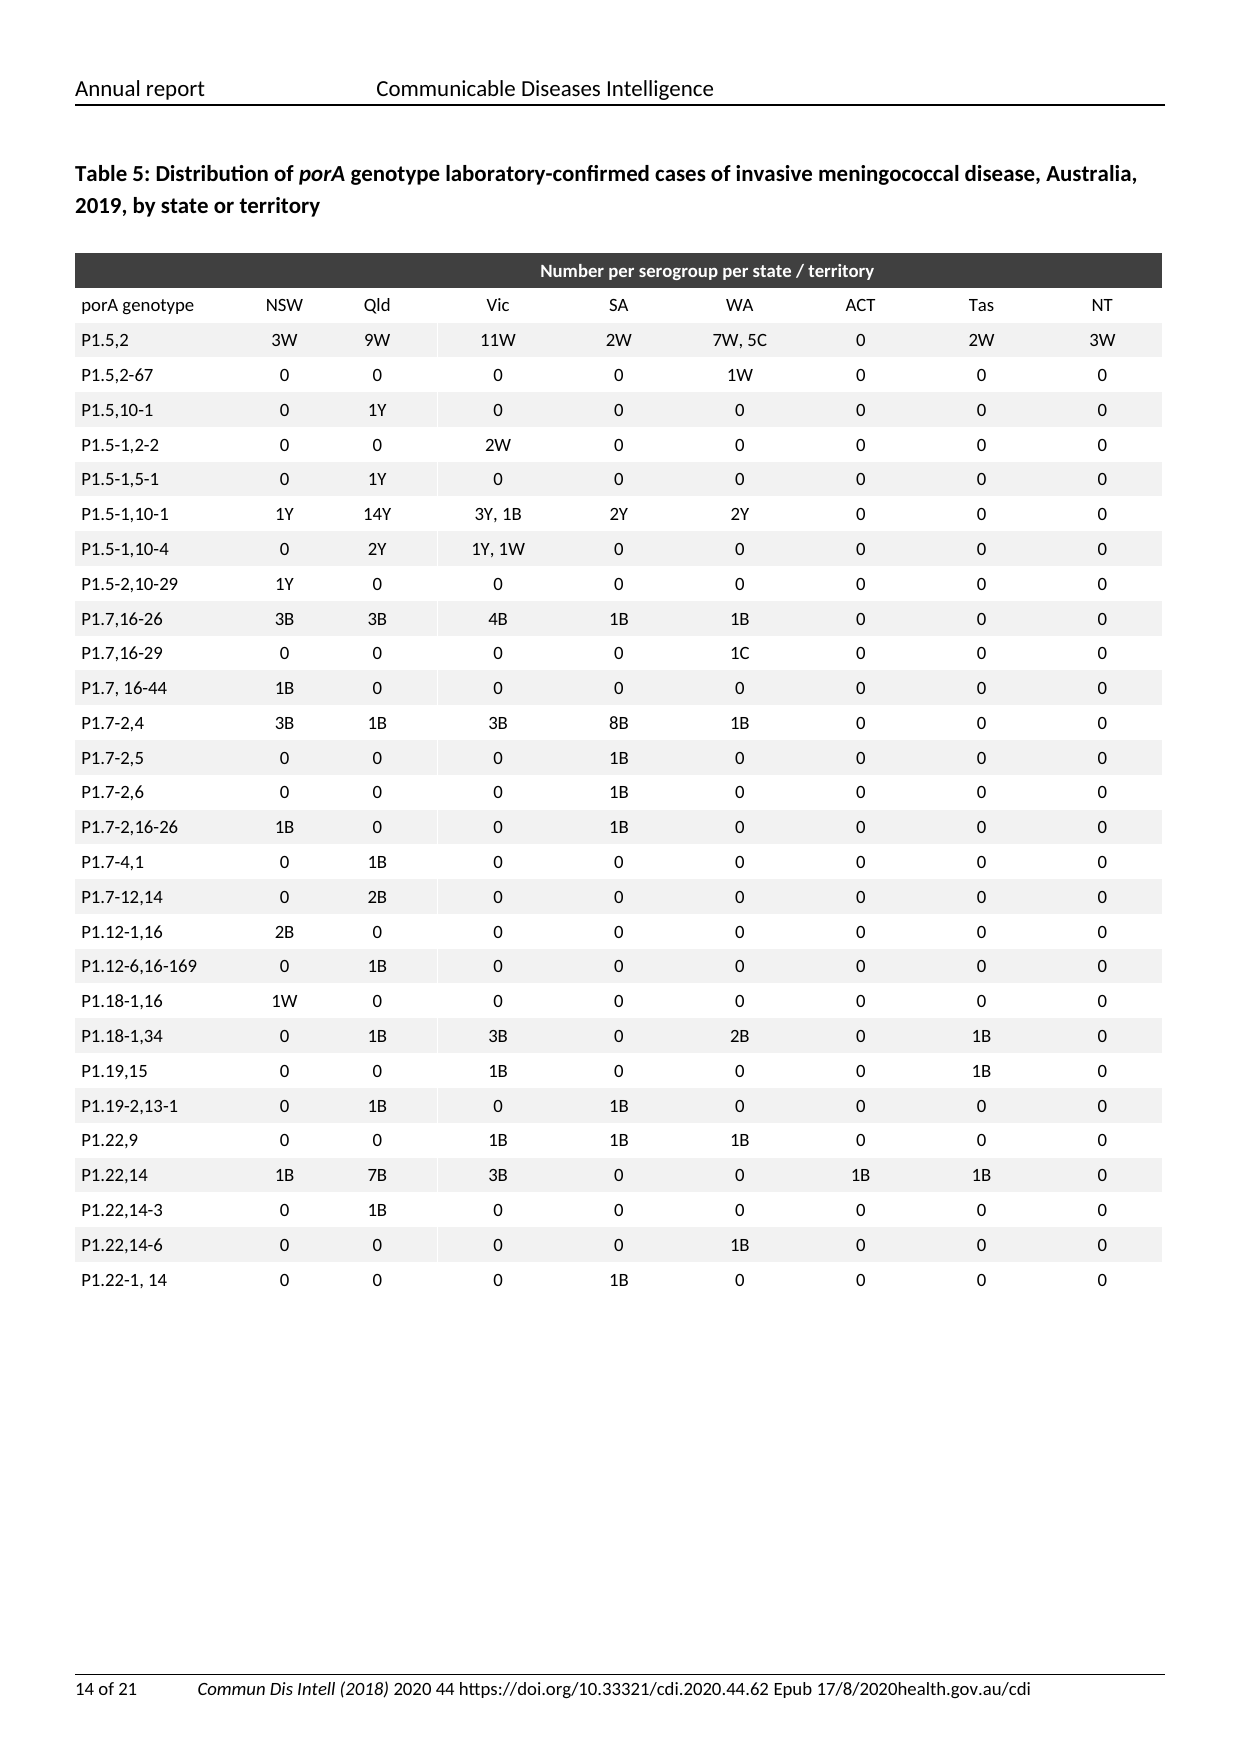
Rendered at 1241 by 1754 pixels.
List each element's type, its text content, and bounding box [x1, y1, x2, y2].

table_cell 0 [800, 879, 921, 914]
table_cell 0 [1042, 1123, 1162, 1157]
table_cell 0 [921, 357, 1042, 392]
table_cell 0 [1042, 879, 1162, 914]
table_cell 2W [921, 323, 1042, 357]
table_cell 2Y [679, 496, 800, 531]
table_cell 0 [252, 1192, 317, 1227]
table_cell 1B [679, 601, 800, 636]
table_cell P1.5-1,2-2 [75, 427, 252, 462]
table_cell 0 [679, 670, 800, 705]
table_cell P1.7-2,5 [75, 740, 252, 775]
table_cell 1B [438, 1123, 558, 1157]
table_cell 1W [679, 357, 800, 392]
table_cell 0 [558, 1227, 679, 1262]
text Table 5: Distribution of porA genotype laboratory-confirmed cases of invasive meningococcal disease, Australia, 2019, by state or territory [75, 159, 1165, 219]
table_cell 0 [1042, 531, 1162, 566]
table_cell 0 [679, 1192, 800, 1227]
table_cell 0 [252, 1227, 317, 1262]
table_cell 0 [317, 1053, 437, 1088]
table_cell 0 [921, 1262, 1042, 1297]
table_cell 0 [438, 879, 558, 914]
table_cell 0 [1042, 1088, 1162, 1123]
table_cell 0 [679, 984, 800, 1018]
table_cell porA genotype [75, 288, 252, 322]
table_cell 1C [679, 636, 800, 670]
table_cell 0 [679, 949, 800, 983]
table_cell 1Y [252, 566, 317, 601]
table_cell 0 [558, 984, 679, 1018]
table_cell 0 [317, 914, 437, 949]
table_cell 0 [558, 879, 679, 914]
table_cell 1B [558, 1262, 679, 1297]
table_cell 1B [252, 670, 317, 705]
table_cell P1.7-4,1 [75, 844, 252, 879]
table_cell 0 [438, 740, 558, 775]
table_cell 0 [921, 670, 1042, 705]
table_cell 0 [252, 775, 317, 809]
table_cell 1Y [317, 392, 437, 427]
table_cell 11W [438, 323, 558, 357]
table_cell 0 [921, 1192, 1042, 1227]
table_cell 0 [679, 1158, 800, 1192]
table_cell 0 [1042, 427, 1162, 462]
table_cell 0 [558, 1158, 679, 1192]
table_cell 0 [800, 844, 921, 879]
table_cell 0 [921, 496, 1042, 531]
table_cell 0 [438, 984, 558, 1018]
table_cell 1B [921, 1053, 1042, 1088]
table_cell 0 [1042, 1158, 1162, 1192]
table_cell 0 [1042, 566, 1162, 601]
table_cell 1Y [252, 496, 317, 531]
table_cell ACT [800, 288, 921, 322]
table_cell P1.7-2,16-26 [75, 810, 252, 844]
table_cell P1.12-6,16-169 [75, 949, 252, 983]
table_cell 0 [679, 740, 800, 775]
table_cell 0 [921, 462, 1042, 496]
table_cell 1B [921, 1158, 1042, 1192]
table_cell 0 [800, 462, 921, 496]
table_cell 0 [558, 949, 679, 983]
table_cell 0 [558, 914, 679, 949]
table_cell P1.5,2 [75, 323, 252, 357]
table_cell 0 [679, 427, 800, 462]
table_cell 0 [1042, 1227, 1162, 1262]
table_cell 0 [438, 1262, 558, 1297]
table_cell 1B [800, 1158, 921, 1192]
table_cell 0 [800, 496, 921, 531]
table_cell 0 [1042, 844, 1162, 879]
table_cell 0 [252, 636, 317, 670]
table_cell 0 [921, 392, 1042, 427]
table_cell 2Y [317, 531, 437, 566]
table_cell 0 [252, 392, 317, 427]
table_cell P1.22,14 [75, 1158, 252, 1192]
table_cell 0 [800, 636, 921, 670]
table_cell 0 [1042, 1262, 1162, 1297]
table_cell 0 [317, 636, 437, 670]
table_cell 0 [558, 462, 679, 496]
table_cell 0 [921, 1227, 1042, 1262]
table_cell 0 [252, 1053, 317, 1088]
table_cell 0 [438, 1088, 558, 1123]
table_cell 0 [679, 775, 800, 809]
table_cell P1.7, 16-44 [75, 670, 252, 705]
table_cell 0 [921, 601, 1042, 636]
table_cell 0 [679, 566, 800, 601]
table_cell P1.5,2-67 [75, 357, 252, 392]
table_cell P1.22,14-3 [75, 1192, 252, 1227]
table_cell P1.7-12,14 [75, 879, 252, 914]
table_cell 0 [679, 392, 800, 427]
table_cell 1B [438, 1053, 558, 1088]
table_cell 0 [800, 1227, 921, 1262]
table_cell 1W [252, 984, 317, 1018]
table_cell 0 [252, 462, 317, 496]
table_cell 2W [558, 323, 679, 357]
table_cell 0 [800, 1053, 921, 1088]
table_cell 0 [252, 1018, 317, 1053]
table_cell 0 [558, 844, 679, 879]
table_cell P1.18-1,16 [75, 984, 252, 1018]
table_cell 0 [800, 357, 921, 392]
table_cell 0 [438, 357, 558, 392]
table_cell 0 [558, 357, 679, 392]
table_cell 1B [317, 1088, 437, 1123]
table_cell P1.22,14-6 [75, 1227, 252, 1262]
table_cell 0 [558, 1053, 679, 1088]
table_cell 0 [438, 775, 558, 809]
table_cell 0 [679, 844, 800, 879]
table_cell 0 [252, 844, 317, 879]
table_cell 0 [679, 1088, 800, 1123]
table_cell 0 [921, 914, 1042, 949]
table_cell P1.7,16-29 [75, 636, 252, 670]
table_cell 2Y [558, 496, 679, 531]
table_cell 1B [317, 1192, 437, 1227]
table_cell 0 [558, 531, 679, 566]
table_cell 0 [252, 427, 317, 462]
table_cell 0 [921, 531, 1042, 566]
table_cell 1B [317, 705, 437, 740]
table_cell P1.5,10-1 [75, 392, 252, 427]
table_cell 0 [800, 984, 921, 1018]
table_cell 0 [921, 775, 1042, 809]
table_cell 1B [558, 601, 679, 636]
table_cell 0 [1042, 810, 1162, 844]
table_cell 14Y [317, 496, 437, 531]
table_cell 0 [558, 670, 679, 705]
table_cell 0 [558, 1192, 679, 1227]
table_cell 1B [558, 810, 679, 844]
table_cell 1B [558, 1123, 679, 1157]
table_cell 0 [1042, 1053, 1162, 1088]
table_cell 0 [800, 1262, 921, 1297]
table_cell 0 [921, 427, 1042, 462]
table_cell Qld [317, 288, 437, 322]
table_cell 0 [921, 566, 1042, 601]
table_cell 0 [800, 1192, 921, 1227]
table_cell 0 [679, 810, 800, 844]
table_cell 0 [317, 775, 437, 809]
table_cell 0 [921, 740, 1042, 775]
table_cell 0 [679, 879, 800, 914]
table_cell P1.18-1,34 [75, 1018, 252, 1053]
table_cell 0 [1042, 496, 1162, 531]
table_cell 2B [679, 1018, 800, 1053]
table_cell 0 [1042, 462, 1162, 496]
table_cell 0 [1042, 914, 1162, 949]
table_cell 0 [252, 1088, 317, 1123]
table_cell 9W [317, 323, 437, 357]
table_cell 0 [1042, 705, 1162, 740]
table_cell 4B [438, 601, 558, 636]
table_cell 1B [558, 740, 679, 775]
table_cell 0 [921, 949, 1042, 983]
table_cell Tas [921, 288, 1042, 322]
table_cell 0 [800, 1018, 921, 1053]
table_cell 0 [252, 531, 317, 566]
table_cell 0 [252, 1123, 317, 1157]
table_cell 1B [558, 1088, 679, 1123]
table_cell P1.19,15 [75, 1053, 252, 1088]
table_cell 3B [438, 705, 558, 740]
table_cell P1.22,9 [75, 1123, 252, 1157]
table_cell 3W [252, 323, 317, 357]
table_cell 1B [252, 810, 317, 844]
table_cell P1.7-2,6 [75, 775, 252, 809]
table_cell 0 [800, 740, 921, 775]
table_cell 1Y, 1W [438, 531, 558, 566]
table_cell 0 [438, 810, 558, 844]
table_cell 0 [438, 670, 558, 705]
table_cell 0 [921, 810, 1042, 844]
table_cell 0 [800, 323, 921, 357]
table_cell 1B [679, 1123, 800, 1157]
table_cell 3B [438, 1018, 558, 1053]
table_cell P1.5-1,5-1 [75, 462, 252, 496]
table_cell 0 [1042, 984, 1162, 1018]
table_cell 0 [317, 740, 437, 775]
table_cell 3B [252, 601, 317, 636]
table_cell 3B [252, 705, 317, 740]
table_cell 0 [679, 1262, 800, 1297]
table_cell Vic [438, 288, 558, 322]
table_cell 0 [438, 1227, 558, 1262]
table_cell 0 [438, 914, 558, 949]
table_cell 1B [317, 1018, 437, 1053]
table_cell 0 [1042, 670, 1162, 705]
table_cell 0 [558, 566, 679, 601]
table_cell 1B [252, 1158, 317, 1192]
table_cell 0 [679, 462, 800, 496]
table_cell 0 [921, 1123, 1042, 1157]
table_cell 0 [317, 1262, 437, 1297]
table_cell P1.5-2,10-29 [75, 566, 252, 601]
table_cell P1.7,16-26 [75, 601, 252, 636]
table_cell 0 [679, 914, 800, 949]
table_cell 0 [1042, 392, 1162, 427]
table_cell 0 [1042, 636, 1162, 670]
table_cell P1.12-1,16 [75, 914, 252, 949]
table_cell 2B [317, 879, 437, 914]
table_cell 0 [921, 636, 1042, 670]
table_cell 3B [317, 601, 437, 636]
table_cell 0 [438, 1192, 558, 1227]
table_cell 0 [317, 357, 437, 392]
table_cell 0 [1042, 1192, 1162, 1227]
table_cell 0 [438, 566, 558, 601]
table_cell 0 [921, 984, 1042, 1018]
table_cell 0 [800, 914, 921, 949]
table_cell 0 [252, 1262, 317, 1297]
table_cell 0 [800, 566, 921, 601]
table_cell 1B [679, 705, 800, 740]
table_cell 2B [252, 914, 317, 949]
table_cell 0 [252, 879, 317, 914]
table_cell 0 [800, 531, 921, 566]
table_cell 0 [438, 636, 558, 670]
table_cell 0 [317, 984, 437, 1018]
table_cell 0 [558, 392, 679, 427]
table_cell 7W, 5C [679, 323, 800, 357]
table_header Number per serogroup per state / territory [252, 253, 1162, 288]
table_cell SA [558, 288, 679, 322]
table_cell 1B [558, 775, 679, 809]
table_cell 0 [438, 462, 558, 496]
table_cell P1.7-2,4 [75, 705, 252, 740]
table_cell 3W [1042, 323, 1162, 357]
table_cell 3Y, 1B [438, 496, 558, 531]
table_cell 0 [252, 357, 317, 392]
table_cell 0 [800, 1123, 921, 1157]
table_cell 0 [1042, 357, 1162, 392]
table_cell NT [1042, 288, 1162, 322]
table_cell 0 [800, 705, 921, 740]
table_cell 0 [1042, 775, 1162, 809]
table_cell 0 [317, 1227, 437, 1262]
table_cell 1Y [317, 462, 437, 496]
table_cell 0 [800, 427, 921, 462]
table_cell 1B [317, 844, 437, 879]
table_cell 1B [317, 949, 437, 983]
table_cell 0 [317, 670, 437, 705]
table_cell 0 [921, 705, 1042, 740]
table_cell 0 [438, 949, 558, 983]
table_cell 3B [438, 1158, 558, 1192]
table_cell 0 [800, 775, 921, 809]
table_cell 0 [558, 636, 679, 670]
table_cell 0 [252, 740, 317, 775]
table_cell 0 [1042, 740, 1162, 775]
table_cell 0 [317, 810, 437, 844]
table_cell 0 [438, 392, 558, 427]
table_cell 0 [679, 1053, 800, 1088]
table_cell 0 [800, 601, 921, 636]
table_cell 0 [921, 844, 1042, 879]
table_cell 0 [800, 392, 921, 427]
table_cell 0 [317, 1123, 437, 1157]
table_cell 1B [679, 1227, 800, 1262]
table_cell 0 [558, 427, 679, 462]
table_cell 0 [800, 670, 921, 705]
table_cell P1.5-1,10-1 [75, 496, 252, 531]
table_cell P1.22-1, 14 [75, 1262, 252, 1297]
table_cell P1.19-2,13-1 [75, 1088, 252, 1123]
table_cell 0 [800, 1088, 921, 1123]
table_cell P1.5-1,10-4 [75, 531, 252, 566]
table_cell 7B [317, 1158, 437, 1192]
table_cell 8B [558, 705, 679, 740]
table_cell 0 [558, 1018, 679, 1053]
table_cell 0 [800, 949, 921, 983]
table_cell 0 [679, 531, 800, 566]
table_cell 0 [438, 844, 558, 879]
table_cell 0 [317, 427, 437, 462]
table_cell 0 [921, 1088, 1042, 1123]
table_cell 2W [438, 427, 558, 462]
table_cell WA [679, 288, 800, 322]
table_cell 0 [1042, 601, 1162, 636]
table_cell 0 [921, 879, 1042, 914]
table_cell 0 [1042, 949, 1162, 983]
table_cell NSW [252, 288, 317, 322]
table_cell 1B [921, 1018, 1042, 1053]
table_cell 0 [252, 949, 317, 983]
table_cell 0 [1042, 1018, 1162, 1053]
table_cell 0 [317, 566, 437, 601]
table_header [75, 253, 252, 288]
table_cell 0 [800, 810, 921, 844]
